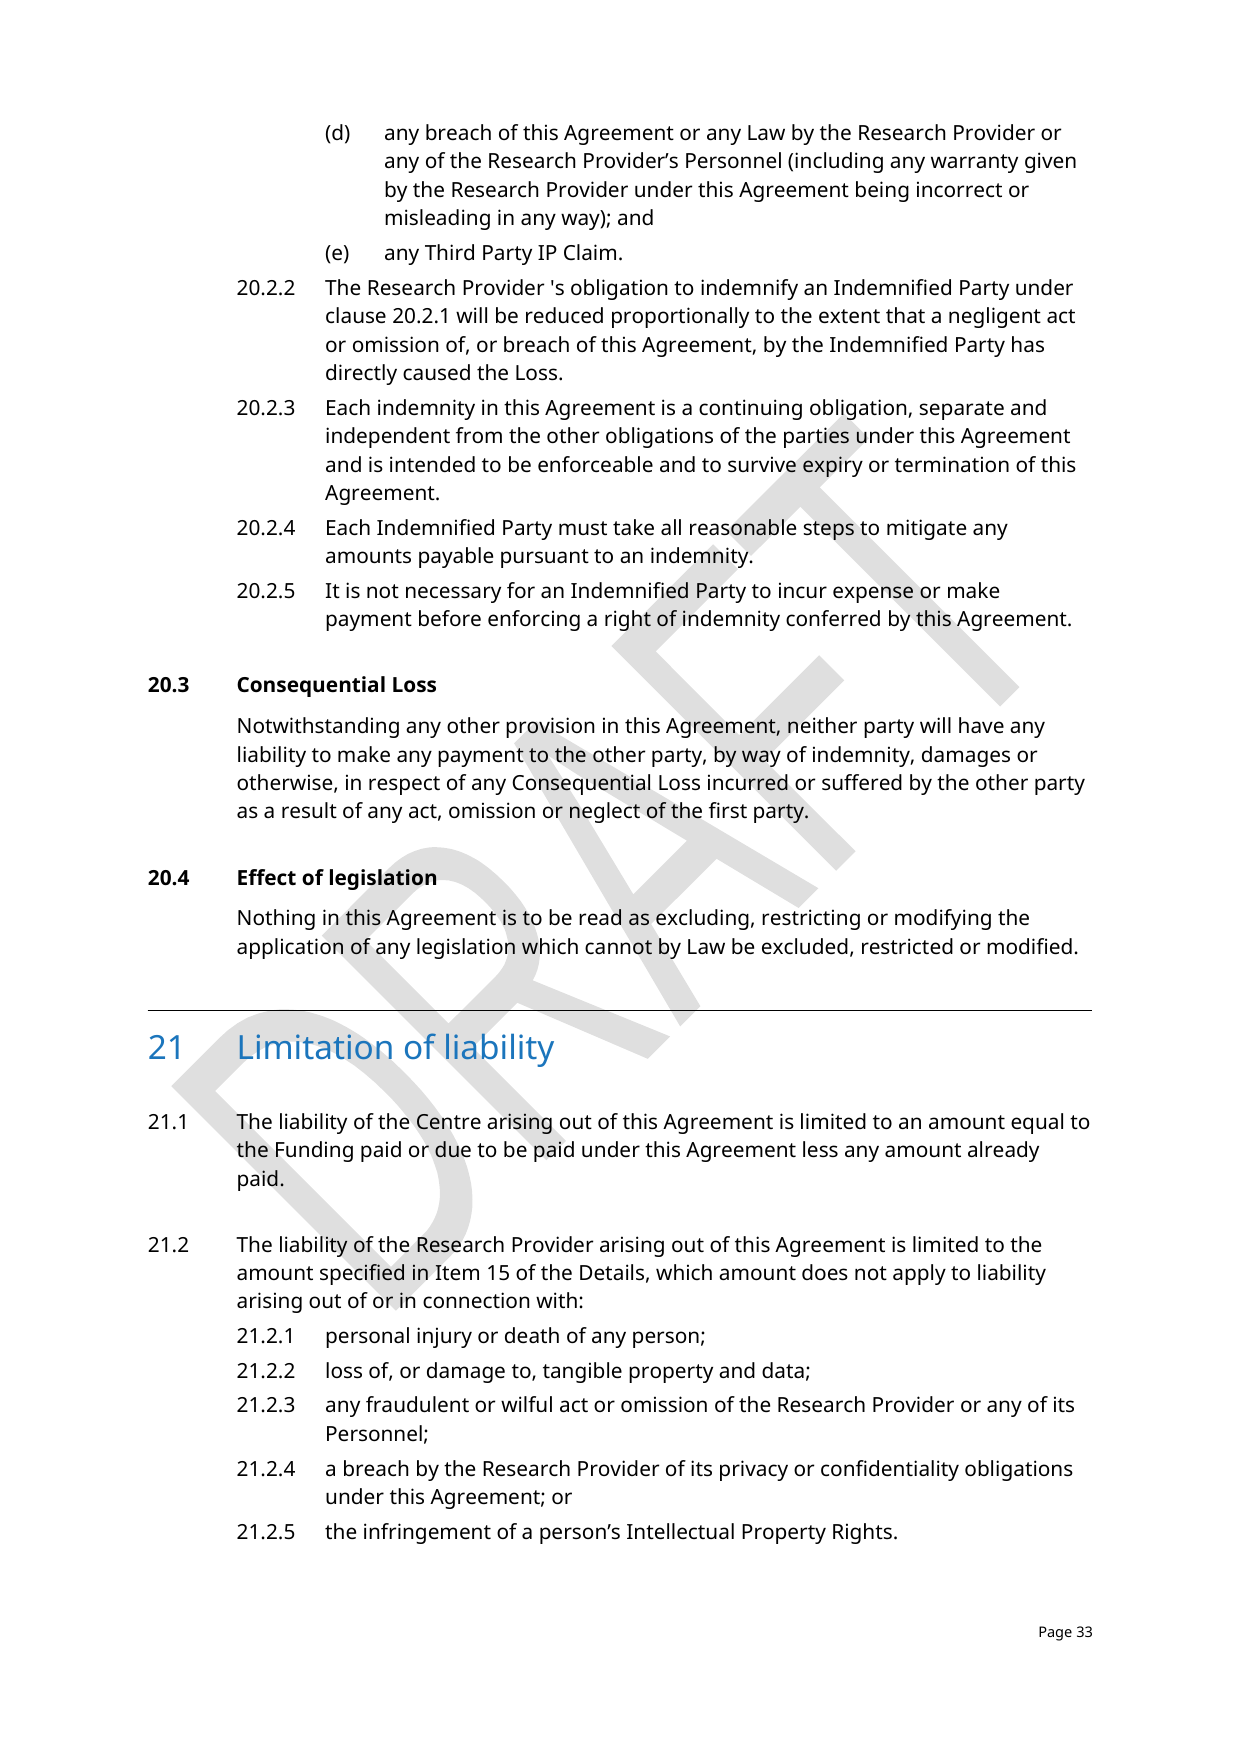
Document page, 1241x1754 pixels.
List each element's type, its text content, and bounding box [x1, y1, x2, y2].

subtitle The liability of the Research Provider arising out of this Agreement is limited to the amount specified in Item 15 of the Details, which amount does not apply to liability arising out of or in connection with: [148, 1230, 1092, 1315]
subtitle personal injury or death of any person; [236, 1321, 1092, 1350]
subtitle Consequential Loss [148, 670, 1092, 699]
subtitle loss of, or damage to, tangible property and data; [236, 1356, 1092, 1384]
subtitle The Research Provider 's obligation to indemnify an Indemnified Party under clause 20.2.1 will be reduced proportionally to the extent that a negligent act or omission of, or breach of this Agreement, by the Indemnified Party has directly caused the Loss. [236, 273, 1092, 387]
subtitle any breach of this Agreement or any Law by the Research Provider or any of the Research Provider’s Personnel (including any warranty given by the Research Provider under this Agreement being incorrect or misleading in any way); and [325, 118, 1092, 232]
subtitle The liability of the Centre arising out of this Agreement is limited to an amount equal to the Funding paid or due to be paid under this Agreement less any amount already paid. [148, 1107, 1092, 1192]
subtitle Limitation of liability [148, 1011, 1092, 1069]
text Notwithstanding any other provision in this Agreement, neither party will have any liability to make any payment to the other party, by way of indemnity, damages or otherwise, in respect of any Consequential Loss incurred or suffered by the other party as a result of any act, omission or neglect of the first party. [236, 711, 1092, 825]
subtitle any Third Party IP Claim. [325, 238, 1092, 267]
subtitle any fraudulent or wilful act or omission of the Research Provider or any of its Personnel; [236, 1391, 1092, 1447]
subtitle a breach by the Research Provider of its privacy or confidentiality obligations under this Agreement; or [236, 1454, 1092, 1511]
subtitle Each indemnity in this Agreement is a continuing obligation, separate and independent from the other obligations of the parties under this Agreement and is intended to be enforceable and to survive expiry or termination of this Agreement. [236, 393, 1092, 507]
subtitle Effect of legislation [148, 863, 1092, 891]
subtitle Each Indemnified Party must take all reasonable steps to mitigate any amounts payable pursuant to an indemnity. [236, 513, 1092, 570]
text Nothing in this Agreement is to be read as excluding, restricting or modifying the application of any legislation which cannot by Law be excluded, restricted or modified. [236, 903, 1092, 960]
subtitle It is not necessary for an Indemnified Party to incur expense or make payment before enforcing a right of indemnity conferred by this Agreement. [236, 576, 1092, 633]
subtitle the infringement of a person’s Intellectual Property Rights. [236, 1517, 1092, 1545]
